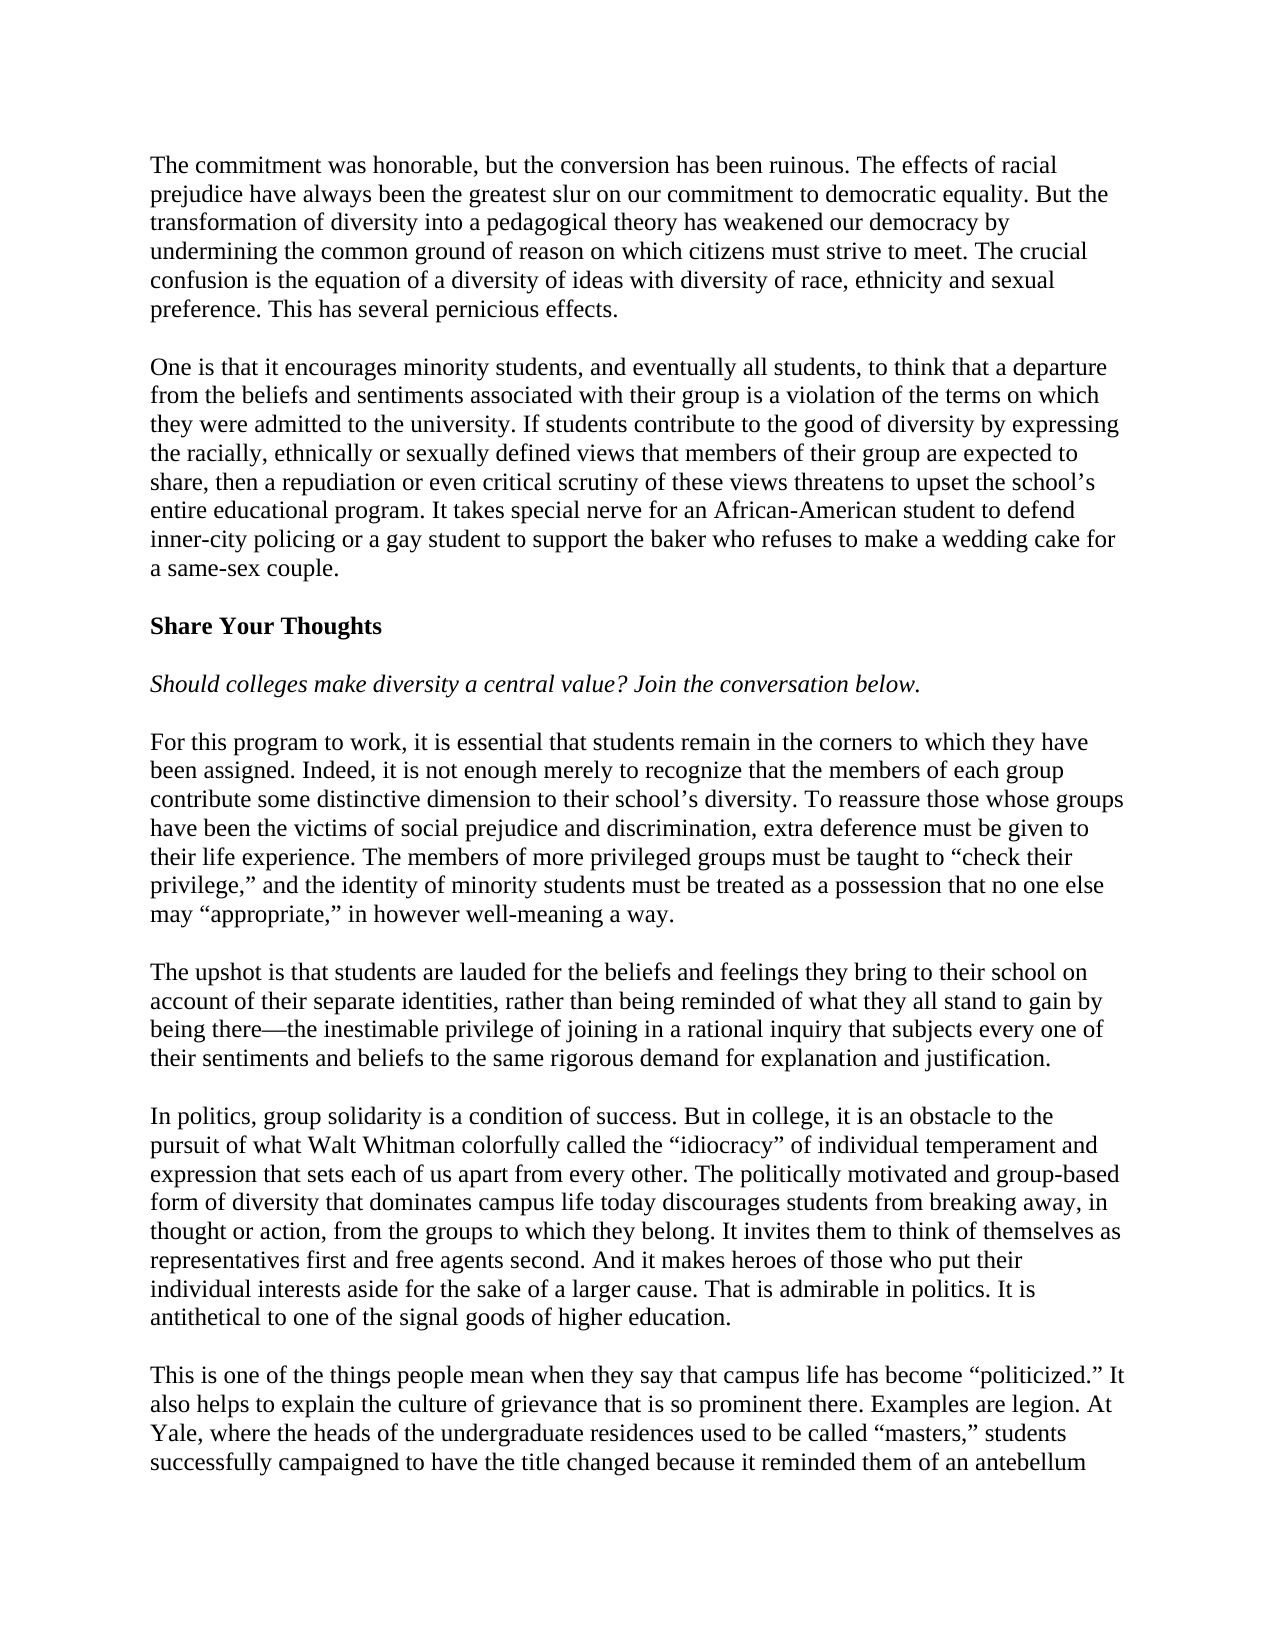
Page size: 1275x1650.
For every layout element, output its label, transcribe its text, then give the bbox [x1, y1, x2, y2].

text For this program to work, it is essential that students remain in the corners to which they have been assigned. Indeed, it is not enough merely to recognize that the members of each group contribute some distinctive dimension to their school’s diversity. To reassure those whose groups have been the victims of social prejudice and discrimination, extra deference must be given to their life experience. The members of more privileged groups must be taught to “check their privilege,” and the identity of minority students must be treated as a possession that no one else may “appropriate,” in however well-meaning a way. [150, 727, 1125, 928]
text Share Your Thoughts [150, 611, 1125, 639]
text In politics, group solidarity is a condition of success. But in college, it is an obstacle to the pursuit of what Walt Whitman colorfully called the “idiocracy” of individual temperament and expression that sets each of us apart from every other. The politically motivated and group-based form of diversity that dominates campus life today discourages students from breaking away, in thought or action, from the groups to which they belong. It invites them to think of themselves as representatives first and free agents second. And it makes heroes of those who put their individual interests aside for the sake of a larger cause. That is admirable in politics. It is antithetical to one of the signal goods of higher education. [150, 1101, 1125, 1331]
text One is that it encourages minority students, and eventually all students, to think that a departure from the beliefs and sentiments associated with their group is a violation of the terms on which they were admitted to the university. If students contribute to the good of diversity by expressing the racially, ethnically or sexually defined views that members of their group are expected to share, then a repudiation or even critical scrutiny of these views threatens to upset the school’s entire educational program. It takes special nerve for an African-American student to defend inner-city policing or a gay student to support the baker who refuses to make a wedding cake for a same-sex couple. [150, 352, 1125, 582]
text Should colleges make diversity a central value? Join the conversation below. [150, 669, 1125, 697]
text The upshot is that students are lauded for the beliefs and feelings they bring to their school on account of their separate identities, rather than being reminded of what they all stand to gain by being there—the inestimable privilege of joining in a rational inquiry that subjects every one of their sentiments and beliefs to the same rigorous demand for explanation and justification. [150, 957, 1125, 1072]
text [150, 1360, 1125, 1475]
text The commitment was honorable, but the conversion has been ruinous. The effects of racial prejudice have always been the greatest slur on our commitment to democratic equality. But the transformation of diversity into a pedagogical theory has weakened our democracy by undermining the common ground of reason on which citizens must strive to meet. The crucial confusion is the equation of a diversity of ideas with diversity of race, ethnicity and sexual preference. This has several pernicious effects. [150, 150, 1125, 322]
